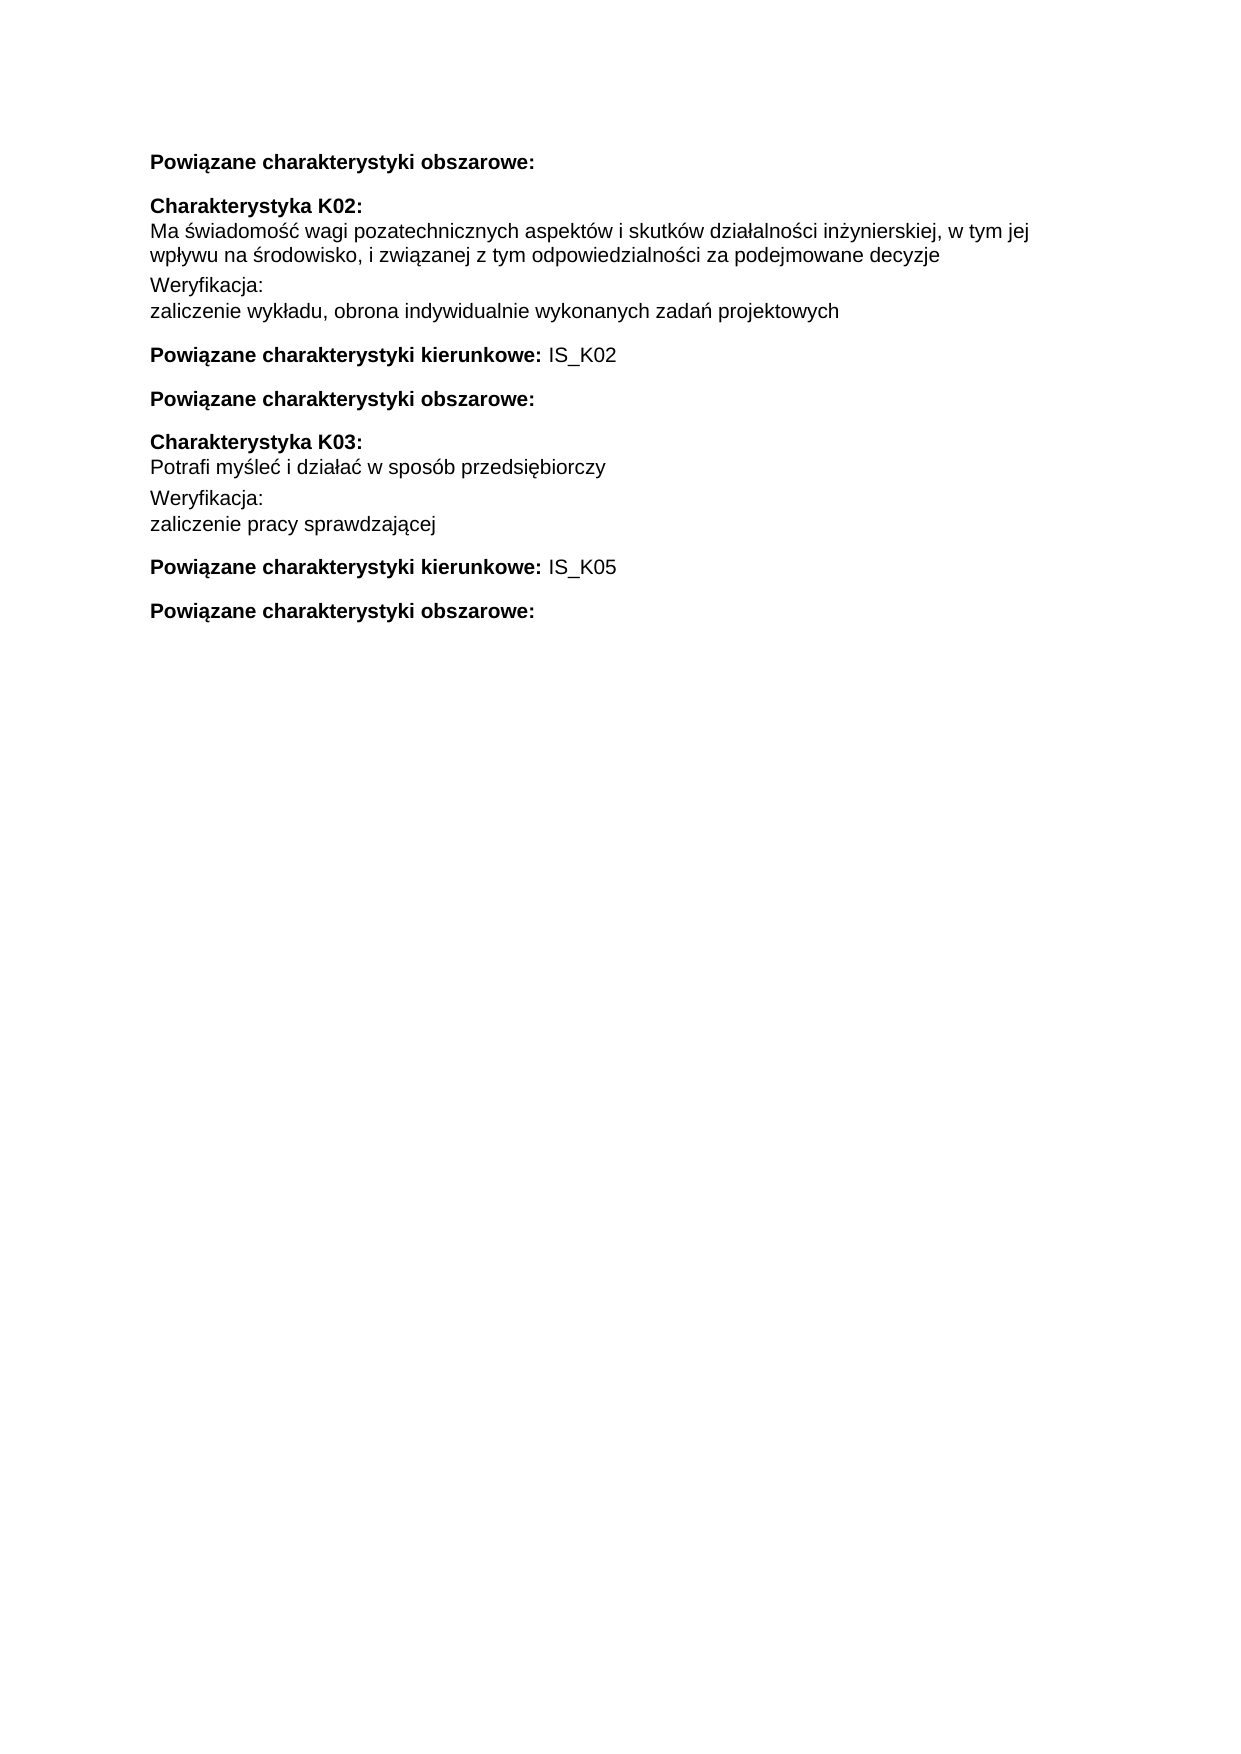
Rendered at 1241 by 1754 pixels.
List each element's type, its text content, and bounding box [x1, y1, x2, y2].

text Weryfikacja: [150, 273, 1090, 297]
text zaliczenie pracy sprawdzającej [150, 511, 1090, 535]
text Powiązane charakterystyki obszarowe: [150, 599, 1090, 623]
text zaliczenie wykładu, obrona indywidualnie wykonanych zadań projektowych [150, 299, 1090, 323]
text Ma świadomość wagi pozatechnicznych aspektów i skutków działalności inżynierskiej, w tym jej wpływu na środowisko, i związanej z tym odpowiedzialności za podejmowane decyzje [150, 219, 1090, 267]
text Powiązane charakterystyki kierunkowe: IS_K02 [150, 343, 1090, 367]
text Potrafi myśleć i działać w sposób przedsiębiorczy [150, 455, 1090, 479]
text Charakterystyka K02: [150, 194, 1090, 218]
text Weryfikacja: [150, 485, 1090, 509]
text Powiązane charakterystyki kierunkowe: IS_K05 [150, 555, 1090, 579]
text Charakterystyka K03: [150, 430, 1090, 454]
text Powiązane charakterystyki obszarowe: [150, 150, 1090, 174]
text Powiązane charakterystyki obszarowe: [150, 386, 1090, 410]
